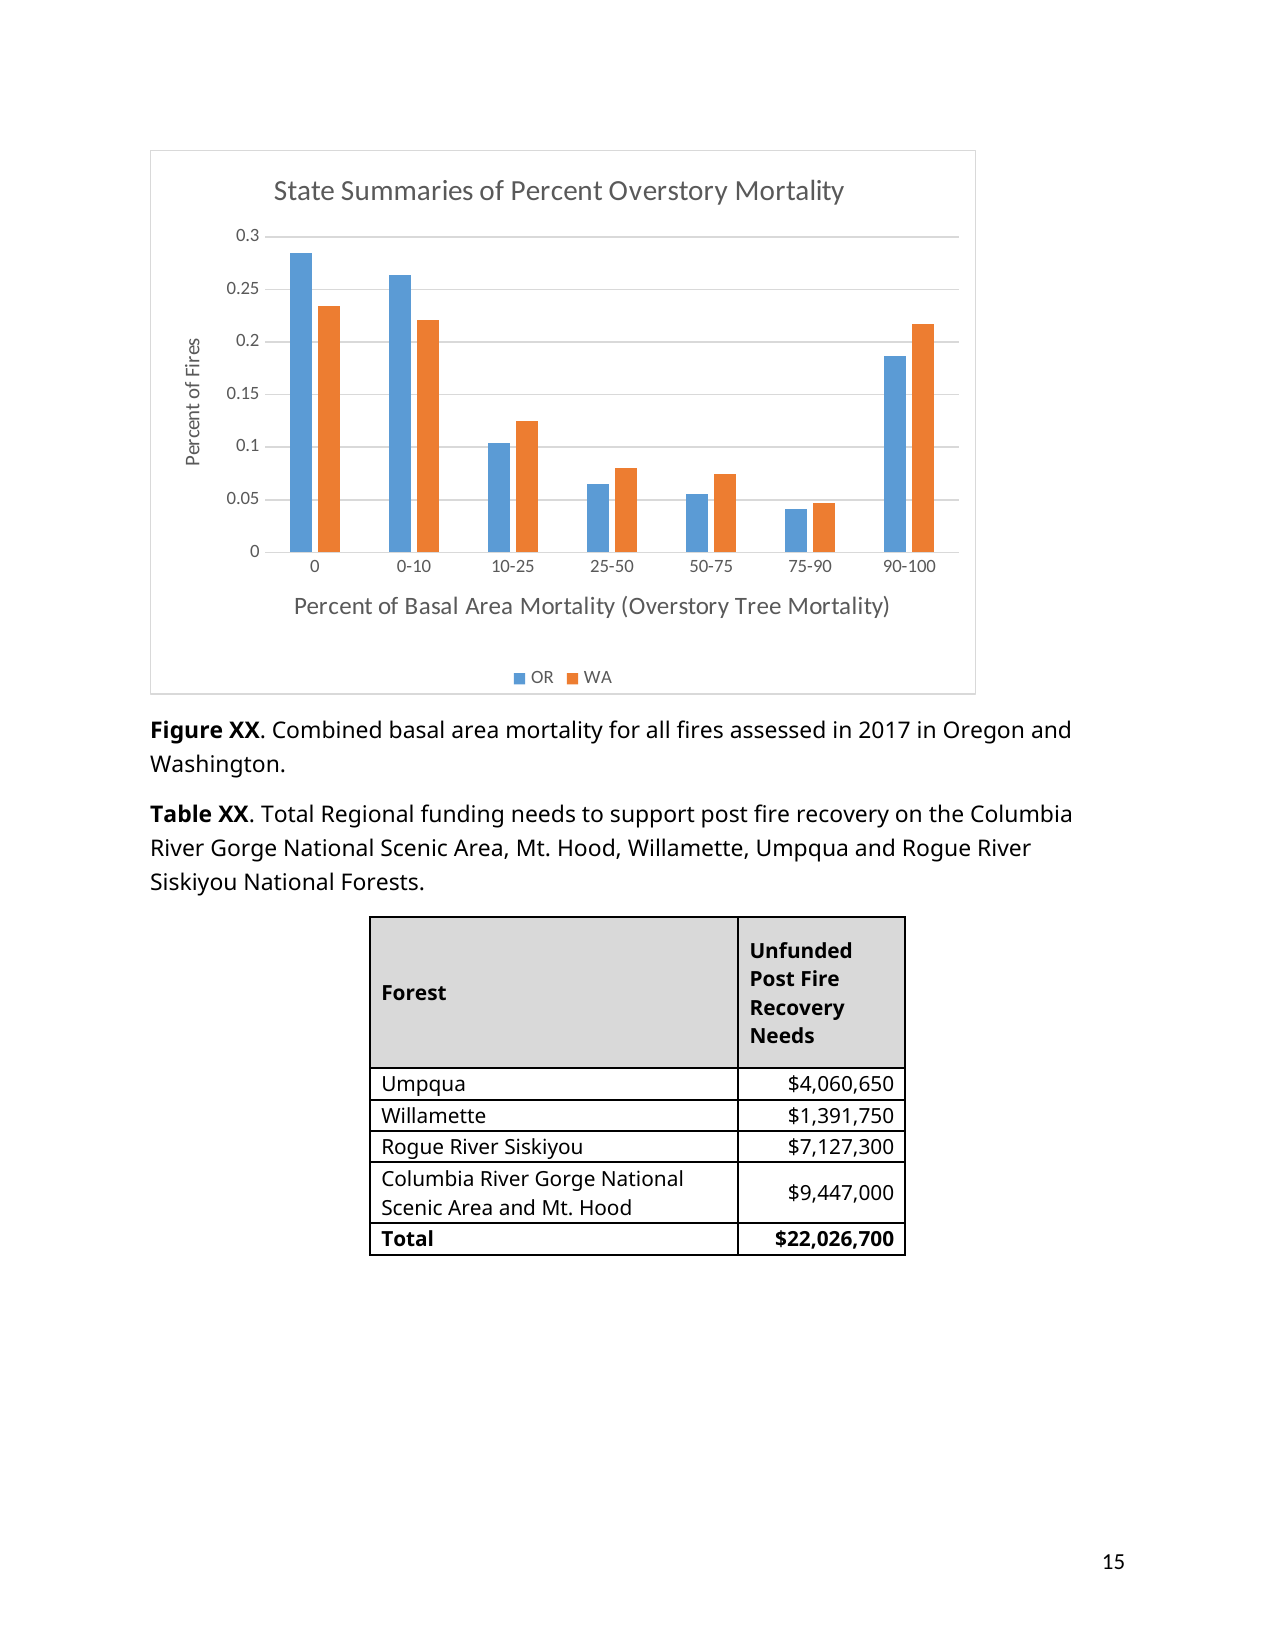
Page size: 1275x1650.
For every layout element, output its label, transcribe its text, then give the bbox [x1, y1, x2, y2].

table_cell Total [371, 1224, 737, 1253]
table_cell $9,447,000 [739, 1163, 904, 1222]
table_cell $7,127,300 [739, 1132, 904, 1161]
table_cell Columbia River Gorge National Scenic Area and Mt. Hood [371, 1163, 737, 1222]
text Table XX. Total Regional funding needs to support post fire recovery on the Columbia River Gorge National Scenic Area, Mt. Hood, Willamette, Umpqua and Rogue River Siskiyou National Forests. [150, 798, 1125, 897]
table_cell Willamette [371, 1101, 737, 1130]
table_cell $22,026,700 [739, 1224, 904, 1253]
text Figure XX. Combined basal area mortality for all fires assessed in 2017 in Oregon and Washington. [150, 714, 1125, 779]
table_header Unfunded Post Fire Recovery Needs [739, 918, 904, 1067]
table_header Forest [371, 918, 737, 1067]
table_cell $1,391,750 [739, 1101, 904, 1130]
table_cell Umpqua [371, 1069, 737, 1098]
table_cell $4,060,650 [739, 1069, 904, 1098]
table_cell Rogue River Siskiyou [371, 1132, 737, 1161]
